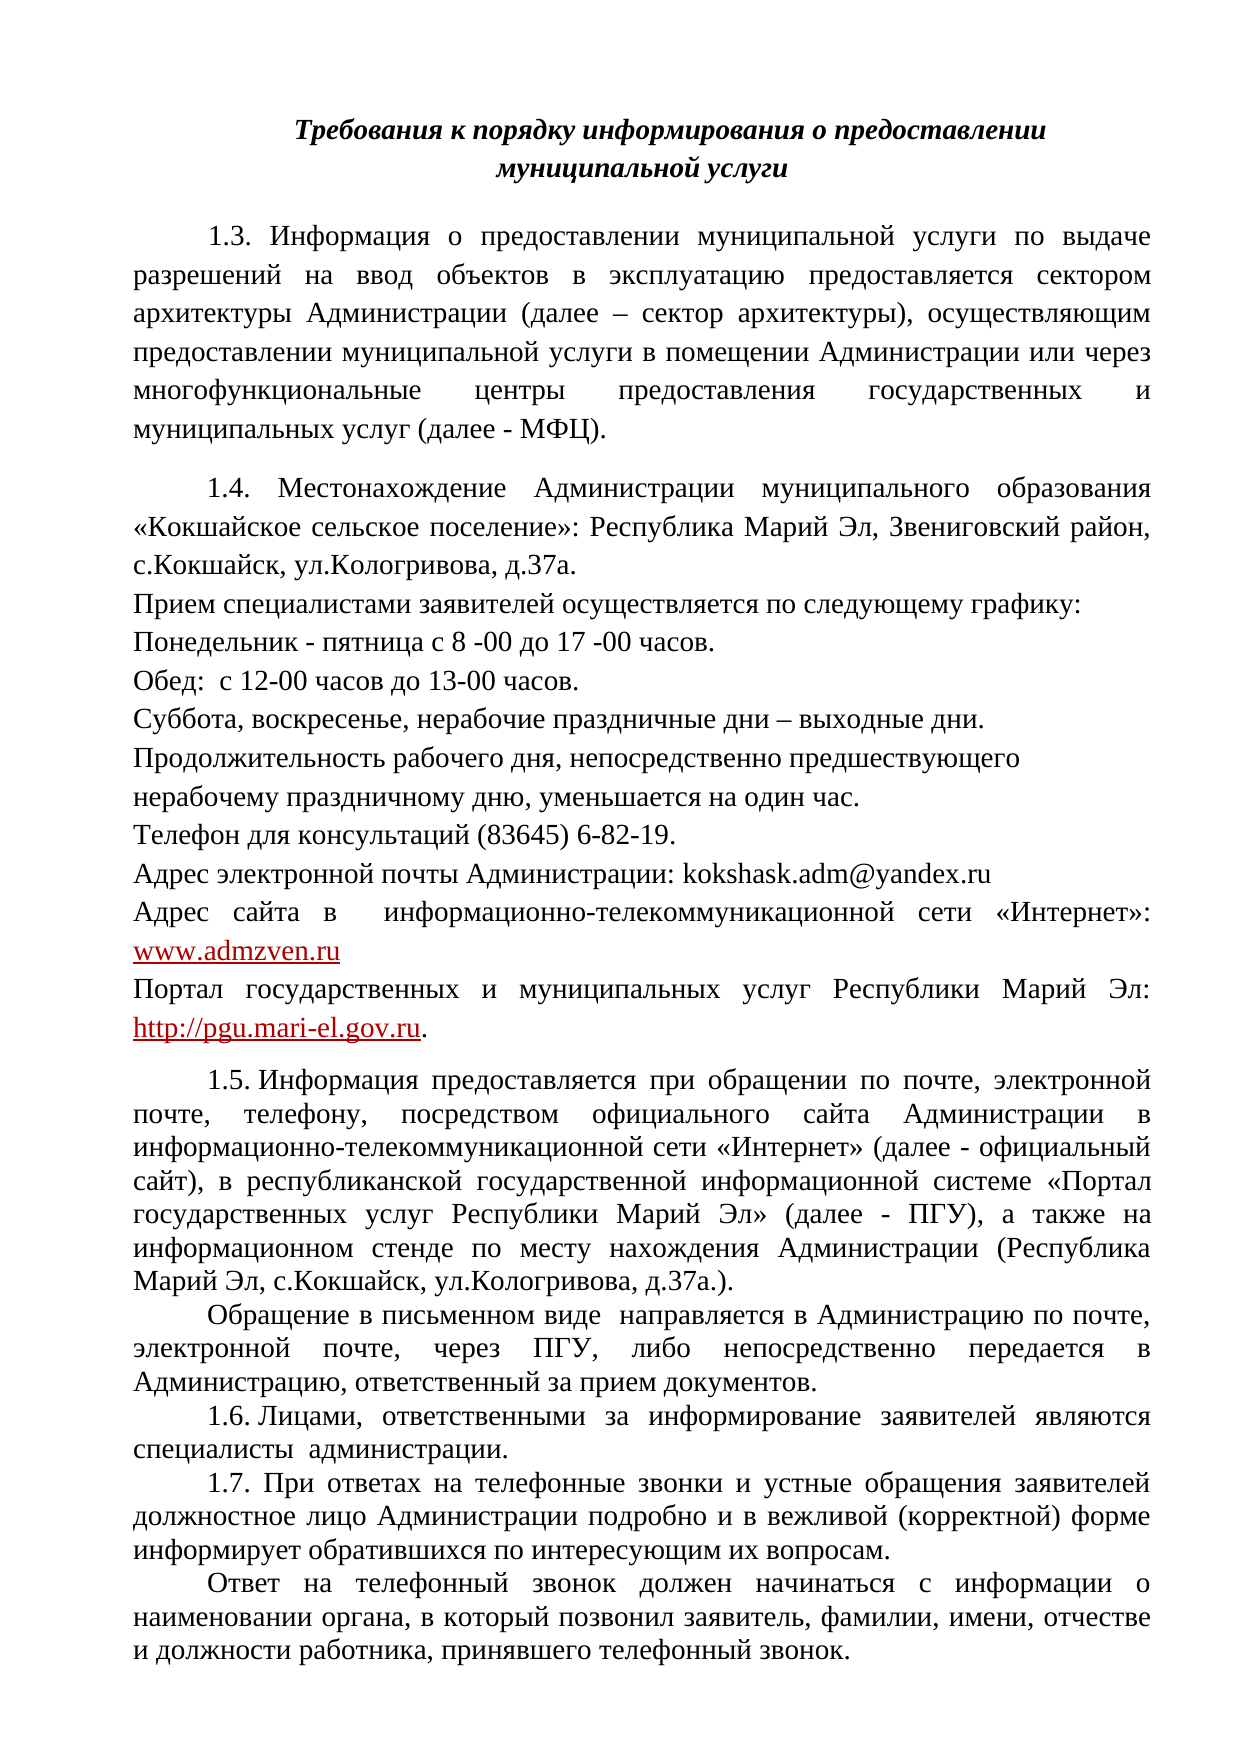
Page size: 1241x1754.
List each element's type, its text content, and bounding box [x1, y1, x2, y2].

text Обед: с 12-00 часов до 13-00 часов. [133, 663, 1152, 697]
text 1.3. Информация о предоставлении муниципальной услуги по выдаче разрешений на ввод объектов в эксплуатацию предоставляется сектором архитектуры Администрации (далее – сектор архитектуры), осуществляющим предоставлении муниципальной услуги в помещении Администрации или через многофункциональные центры предоставления государственных и муниципальных услуг (далее - МФЦ). [133, 218, 1152, 444]
text Телефон для консультаций (83645) 6-82-19. [133, 817, 1152, 851]
text Адрес сайта в информационно-телекоммуникационной сети «Интернет»: www.admzven.ru [133, 894, 1152, 966]
text 1.5. Информация предоставляется при обращении по почте, электронной почте, телефону, посредством официального сайта Администрации в информационно-телекоммуникационной сети «Интернет» (далее - официальный сайт), в республиканской государственной информационной системе «Портал государственных услуг Республики Марий Эл» (далее - ПГУ), а также на информационном стенде по месту нахождения Администрации (Республика Марий Эл, с.Кокшайск, ул.Кологривова, д.37а.). [133, 1062, 1152, 1297]
text 1.4. Местонахождение Администрации муниципального образования «Кокшайское сельское поселение»: Республика Марий Эл, Звениговский район, с.Кокшайск, ул.Кологривова, д.37а. [133, 470, 1152, 581]
text Ответ на телефонный звонок должен начинаться с информации о наименовании органа, в который позвонил заявитель, фамилии, имени, отчестве и должности работника, принявшего телефонный звонок. [133, 1565, 1152, 1666]
text Требования к порядку информирования о предоставлении муниципальной услуги [133, 112, 1152, 184]
text Прием специалистами заявителей осуществляется по следующему графику: [133, 586, 1151, 619]
text 1.6. Лицами, ответственными за информирование заявителей являются специалисты администрации. [133, 1398, 1152, 1465]
text 1.7. При ответах на телефонные звонки и устные обращения заявителей должностное лицо Администрации подробно и в вежливой (корректной) форме информирует обратившихся по интересующим их вопросам. [133, 1465, 1152, 1565]
text Продолжительность рабочего дня, непосредственно предшествующего нерабочему праздничному дню, уменьшается на один час. [133, 740, 1152, 812]
text Обращение в письменном виде направляется в Администрацию по почте, электронной почте, через ПГУ, либо непосредственно передается в Администрацию, ответственный за прием документов. [133, 1297, 1152, 1398]
text Адрес электронной почты Администрации: kokshask.adm@yandex.ru [133, 856, 1152, 889]
text Портал государственных и муниципальных услуг Республики Марий Эл: http://pgu.mari-el.gov.ru. [133, 971, 1152, 1043]
text Понедельник - пятница с 8 -00 до 17 -00 часов. [133, 624, 1151, 658]
text Суббота, воскресенье, нерабочие праздничные дни – выходные дни. [133, 702, 1152, 735]
